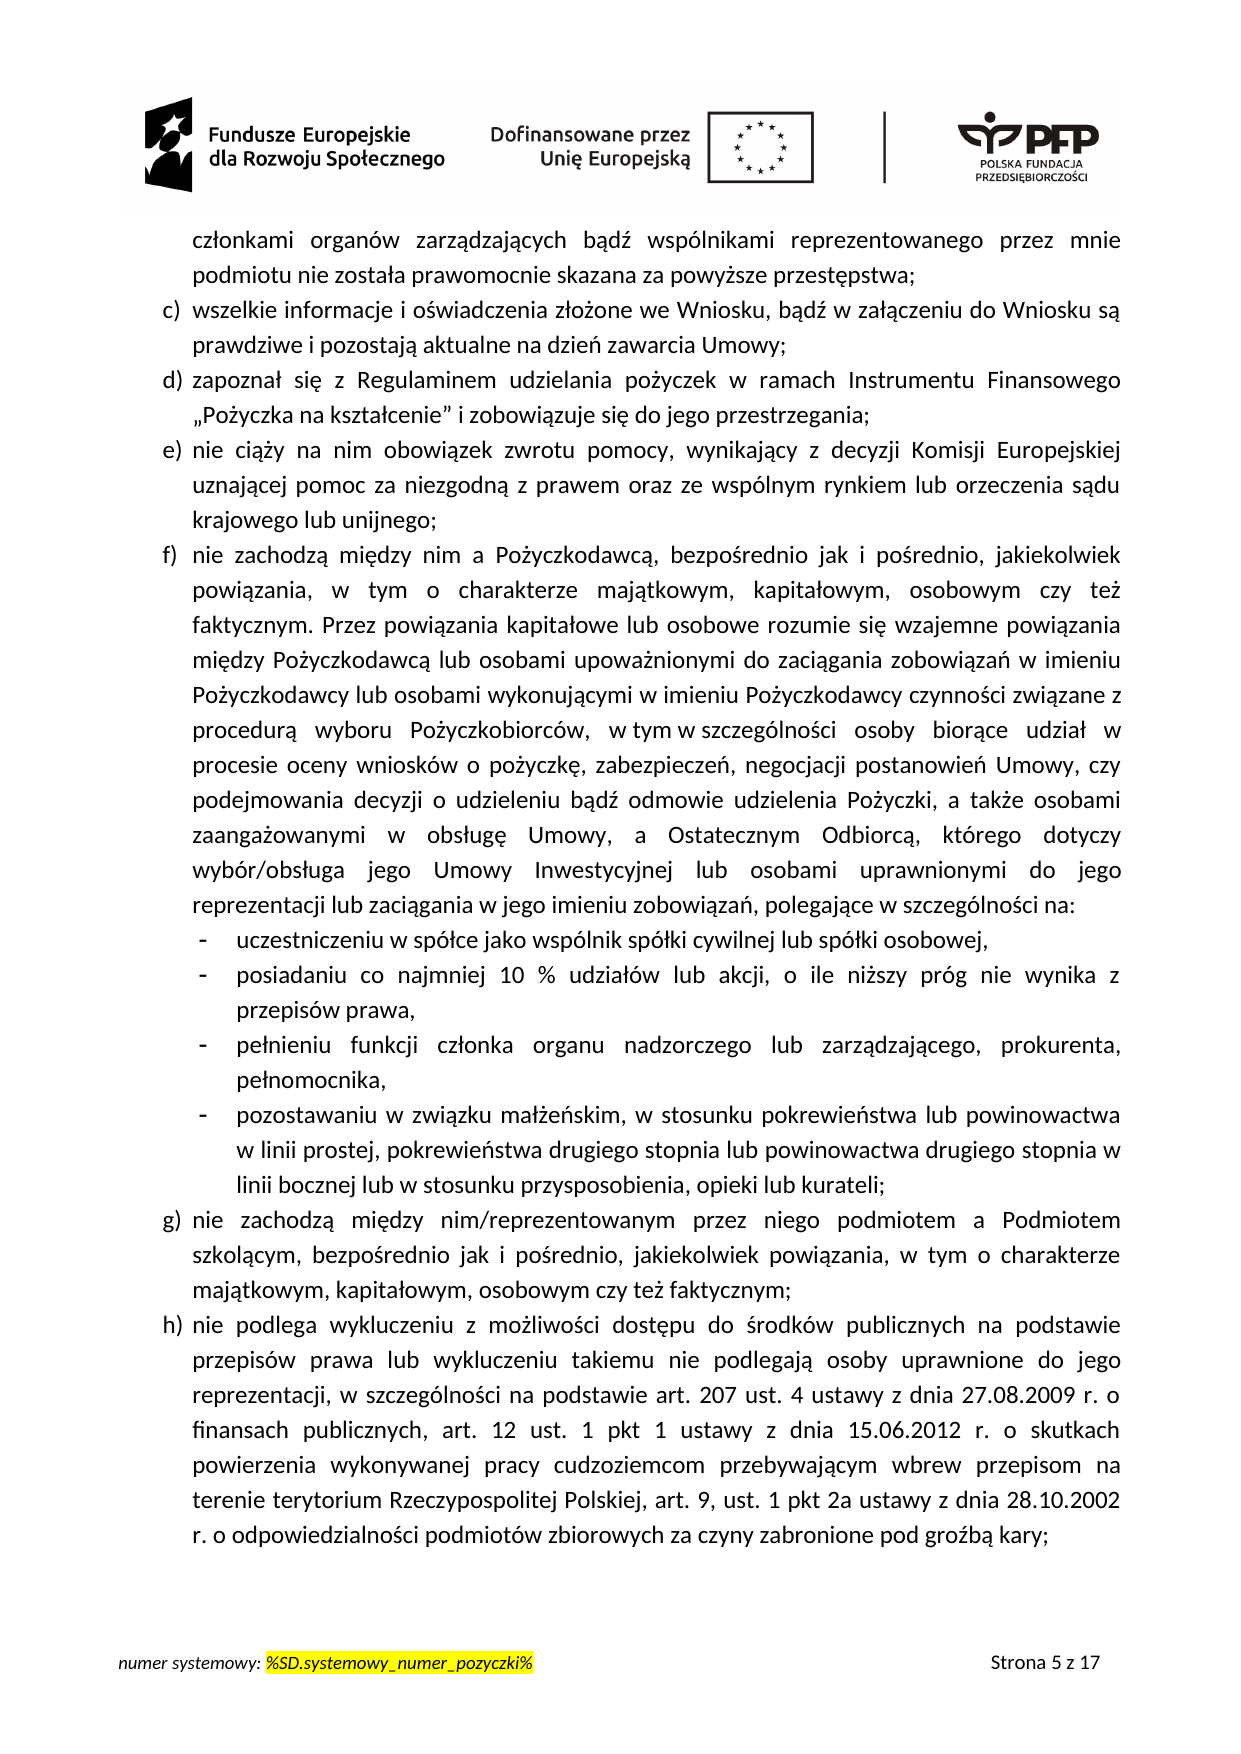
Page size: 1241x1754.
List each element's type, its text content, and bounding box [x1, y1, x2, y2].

picture [118, 73, 1123, 216]
list posiadaniu co najmniej 10 % udziałów lub akcji, o ile niższy próg nie wynika z przepisów prawa, [199, 959, 1122, 1024]
list nie podlega wykluczeniu z możliwości dostępu do środków publicznych na podstawie przepisów prawa lub wykluczeniu takiemu nie podlegają osoby uprawnione do jego reprezentacji, w szczególności na podstawie art. 207 ust. 4 ustawy z dnia 27.08.2009 r. o finansach publicznych, art. 12 ust. 1 pkt 1 ustawy z dnia 15.06.2012 r. o skutkach powierzenia wykonywanej pracy cudzoziemcom przebywającym wbrew przepisom na terenie terytorium Rzeczypospolitej Polskiej, art. 9, ust. 1 pkt 2a ustawy z dnia 28.10.2002 r. o odpowiedzialności podmiotów zbiorowych za czyny zabronione pod groźbą kary; [162, 1309, 1122, 1549]
list nie zachodzą między nim a Pożyczkodawcą, bezpośrednio jak i pośrednio, jakiekolwiek powiązania, w tym o charakterze majątkowym, kapitałowym, osobowym czy też faktycznym. Przez powiązania kapitałowe lub osobowe rozumie się wzajemne powiązania między Pożyczkodawcą lub osobami upoważnionymi do zaciągania zobowiązań w imieniu Pożyczkodawcy lub osobami wykonującymi w imieniu Pożyczkodawcy czynności związane z procedurą wyboru Pożyczkobiorców, w tym w szczególności osoby biorące udział w procesie oceny wniosków o pożyczkę, zabezpieczeń, negocjacji postanowień Umowy, czy podejmowania decyzji o udzieleniu bądź odmowie udzielenia Pożyczki, a także osobami zaangażowanymi w obsługę Umowy, a Ostatecznym Odbiorcą, którego dotyczy wybór/obsługa jego Umowy Inwestycyjnej lub osobami uprawnionymi do jego reprezentacji lub zaciągania w jego imieniu zobowiązań, polegające w szczególności na: [162, 539, 1122, 919]
list nie ciąży na nim obowiązek zwrotu pomocy, wynikający z decyzji Komisji Europejskiej uznającej pomoc za niezgodną z prawem oraz ze wspólnym rynkiem lub orzeczenia sądu krajowego lub unijnego; [162, 434, 1122, 534]
list uczestniczeniu w spółce jako wspólnik spółki cywilnej lub spółki osobowej, [199, 924, 1122, 954]
list wszelkie informacje i oświadczenia złożone we Wniosku, bądź w załączeniu do Wniosku są prawdziwe i pozostają aktualne na dzień zawarcia Umowy; [162, 294, 1122, 359]
list nie zachodzą między nim/reprezentowanym przez niego podmiotem a Podmiotem szkolącym, bezpośrednio jak i pośrednio, jakiekolwiek powiązania, w tym o charakterze majątkowym, kapitałowym, osobowym czy też faktycznym; [162, 1204, 1122, 1304]
list pozostawaniu w związku małżeńskim, w stosunku pokrewieństwa lub powinowactwa w linii prostej, pokrewieństwa drugiego stopnia lub powinowactwa drugiego stopnia w linii bocznej lub w stosunku przysposobienia, opieki lub kurateli; [199, 1099, 1122, 1199]
list pełnieniu funkcji członka organu nadzorczego lub zarządzającego, prokurenta, pełnomocnika, [199, 1029, 1122, 1094]
list zapoznał się z Regulaminem udzielania pożyczek w ramach Instrumentu Finansowego „Pożyczka na kształcenie” i zobowiązuje się do jego przestrzegania; [162, 364, 1122, 429]
